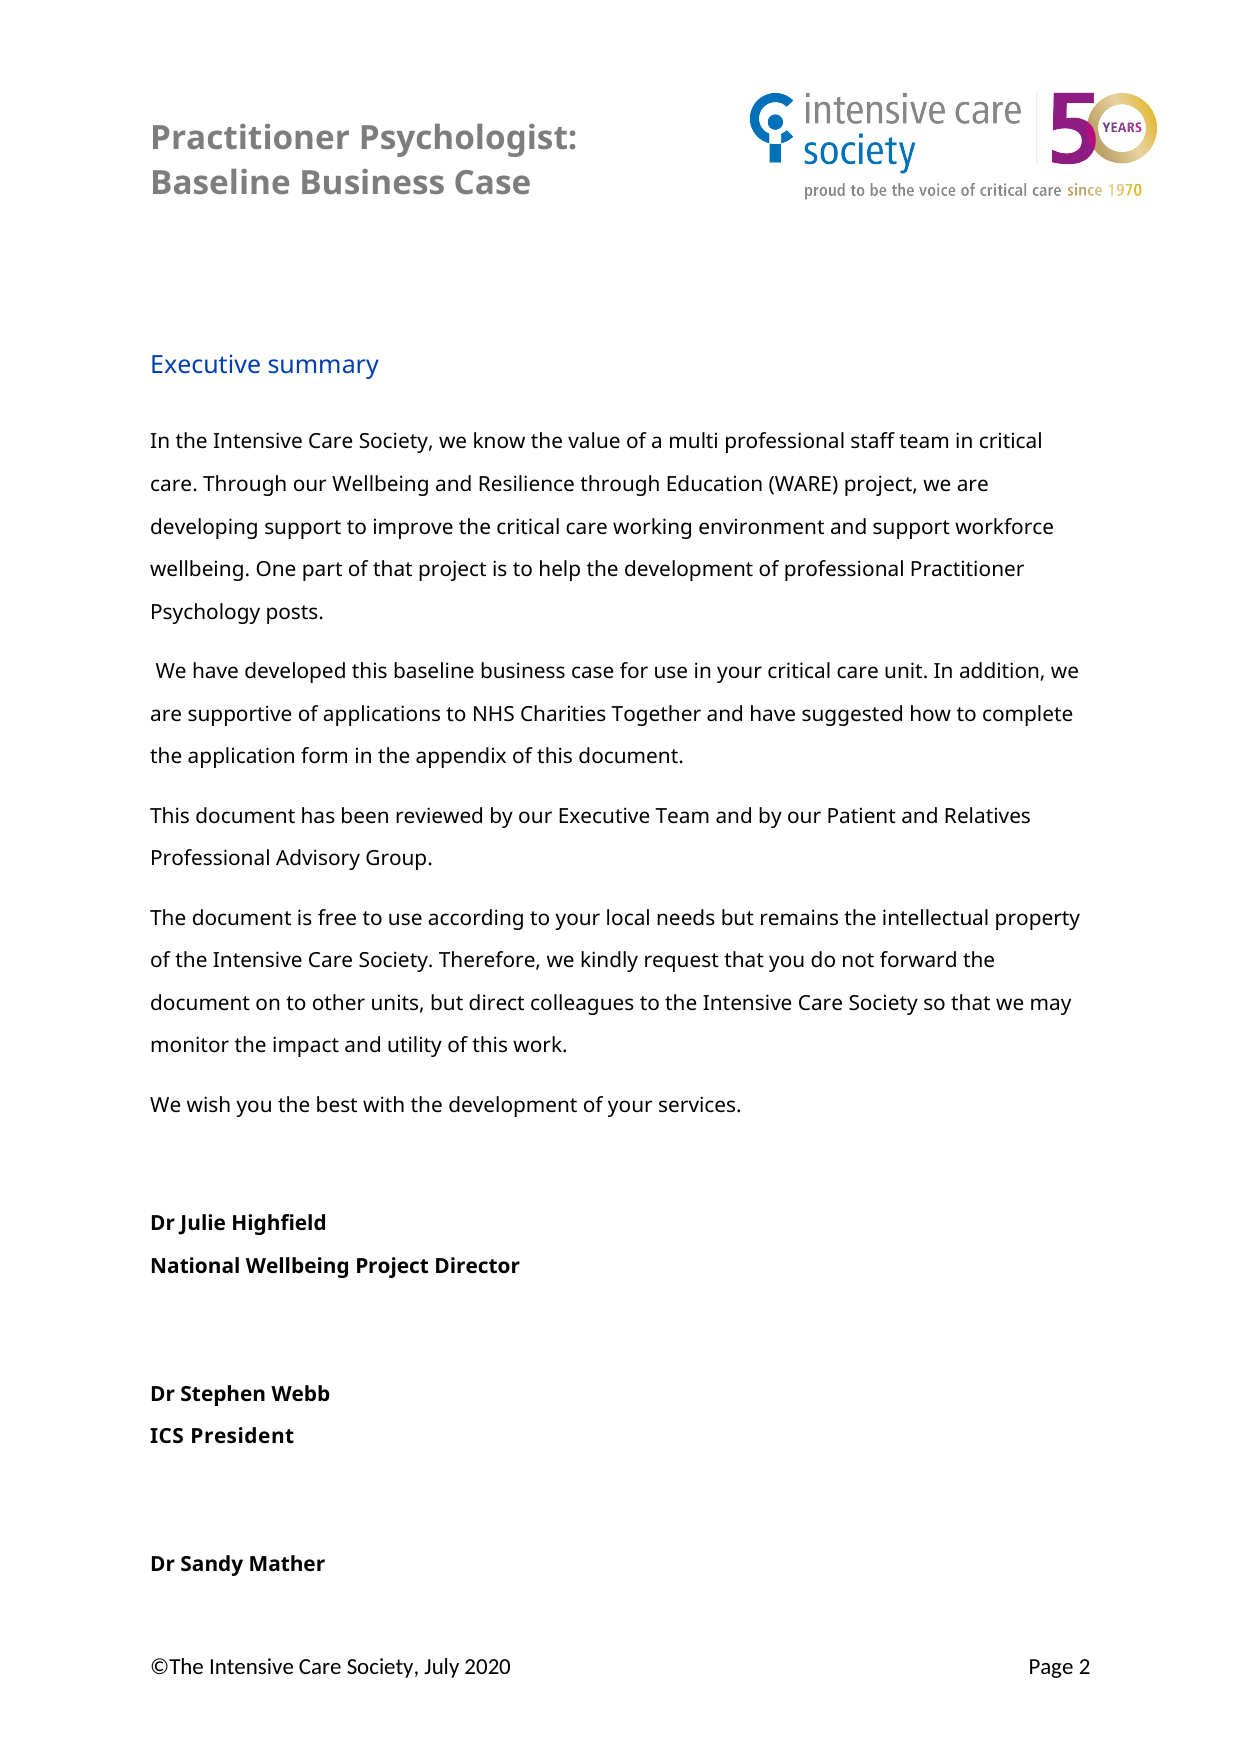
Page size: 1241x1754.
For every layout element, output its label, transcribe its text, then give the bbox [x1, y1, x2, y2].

text Dr Julie Highfield [150, 1208, 1090, 1237]
text Dr Stephen Webb [150, 1379, 1090, 1407]
text In the Intensive Care Society, we know the value of a multi professional staff team in critical care. Through our Wellbeing and Resilience through Education (WARE) project, we are developing support to improve the critical care working environment and support workforce wellbeing. One part of that project is to help the development of professional Practitioner Psychology posts. [150, 427, 1090, 625]
text We wish you the best with the development of your services. [150, 1090, 1090, 1118]
text National Wellbeing Project Director [150, 1251, 1090, 1279]
text The document is free to use according to your local needs but remains the intellectual property of the Intensive Care Society. Therefore, we kindly request that you do not forward the document on to other units, but direct colleagues to the Intensive Care Society so that we may monitor the impact and utility of this work. [150, 903, 1090, 1059]
text We have developed this baseline business case for use in your critical care unit. In addition, we are supportive of applications to NHS Charities Together and have suggested how to complete the application form in the appendix of this document. [150, 656, 1090, 770]
subtitle Executive summary [150, 347, 1090, 381]
text This document has been reviewed by our Executive Team and by our Patient and Relatives Professional Advisory Group. [150, 801, 1090, 872]
picture [729, 47, 1178, 246]
text Dr Sandy Mather [150, 1549, 1090, 1577]
text ICS President [150, 1421, 1090, 1450]
